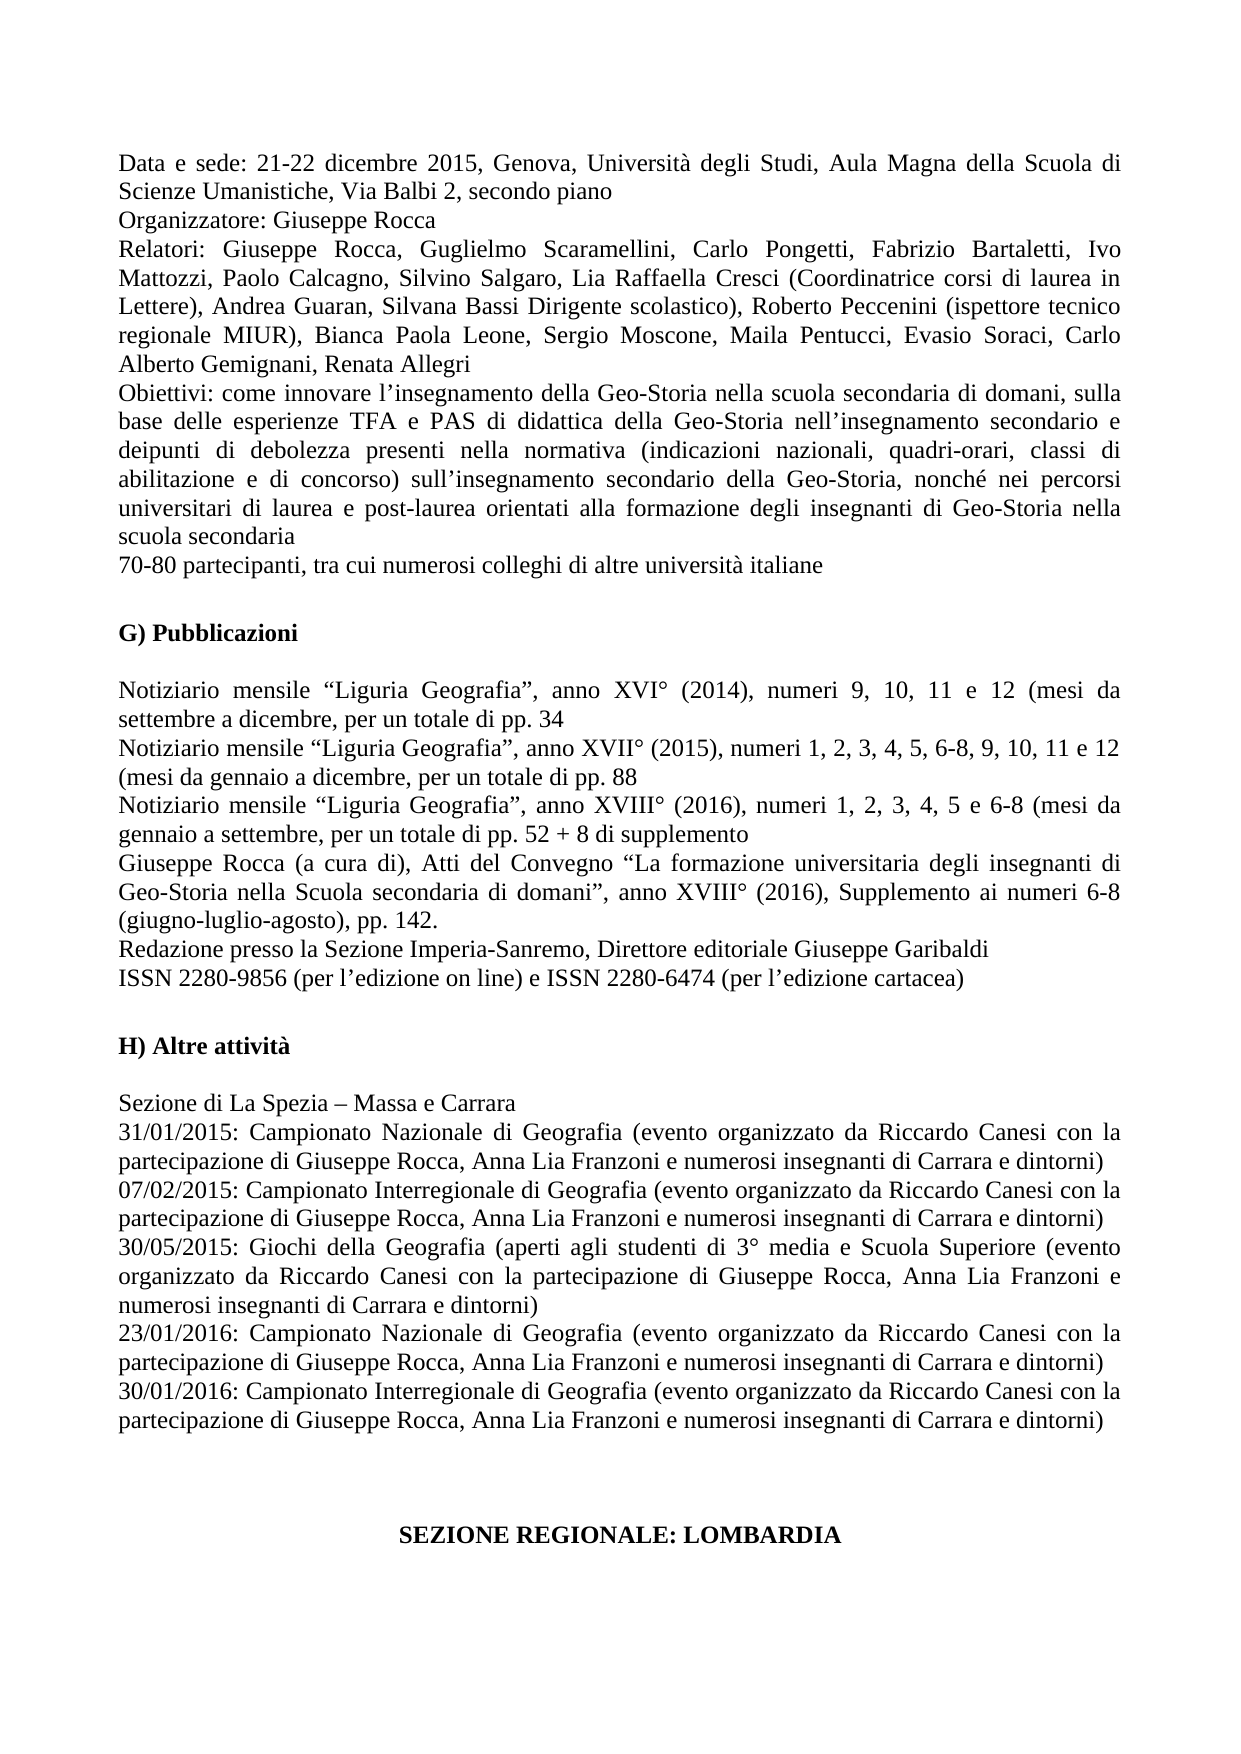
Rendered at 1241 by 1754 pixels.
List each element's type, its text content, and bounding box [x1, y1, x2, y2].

text Notiziario mensile “Liguria Geografia”, anno XVII° (2015), numeri 1, 2, 3, 4, 5, 6-8, 9, 10, 11 e 12 (mesi da gennaio a dicembre, per un totale di pp. 88 [118, 733, 1122, 791]
text Giuseppe Rocca (a cura di), Atti del Convegno “La formazione universitaria degli insegnanti di Geo-Storia nella Scuola secondaria di domani”, anno XVIII° (2016), Supplemento ai numeri 6-8 (giugno-luglio-agosto), pp. 142. [118, 848, 1122, 934]
text 70-80 partecipanti, tra cui numerosi colleghi di altre università italiane [118, 550, 1122, 579]
text H) Altre attività [118, 1031, 1122, 1060]
text 30/01/2016: Campionato Interregionale di Geografia (evento organizzato da Riccardo Canesi con la partecipazione di Giuseppe Rocca, Anna Lia Franzoni e numerosi insegnanti di Carrara e dintorni) [118, 1376, 1122, 1433]
text Notiziario mensile “Liguria Geografia”, anno XVI° (2014), numeri 9, 10, 11 e 12 (mesi da settembre a dicembre, per un totale di pp. 34 [118, 676, 1122, 733]
text 30/05/2015: Giochi della Geografia (aperti agli studenti di 3° media e Scuola Superiore (evento organizzato da Riccardo Canesi con la partecipazione di Giuseppe Rocca, Anna Lia Franzoni e numerosi insegnanti di Carrara e dintorni) [118, 1232, 1122, 1318]
text SEZIONE REGIONALE: LOMBARDIA [118, 1520, 1122, 1548]
text Data e sede: 21-22 dicembre 2015, Genova, Università degli Studi, Aula Magna della Scuola di Scienze Umanistiche, Via Balbi 2, secondo piano [118, 148, 1122, 205]
text 31/01/2015: Campionato Nazionale di Geografia (evento organizzato da Riccardo Canesi con la partecipazione di Giuseppe Rocca, Anna Lia Franzoni e numerosi insegnanti di Carrara e dintorni) [118, 1117, 1122, 1175]
text ISSN 2280-9856 (per l’edizione on line) e ISSN 2280-6474 (per l’edizione cartacea) [118, 963, 1122, 992]
text Notiziario mensile “Liguria Geografia”, anno XVIII° (2016), numeri 1, 2, 3, 4, 5 e 6-8 (mesi da gennaio a settembre, per un totale di pp. 52 + 8 di supplemento [118, 791, 1122, 848]
text 07/02/2015: Campionato Interregionale di Geografia (evento organizzato da Riccardo Canesi con la partecipazione di Giuseppe Rocca, Anna Lia Franzoni e numerosi insegnanti di Carrara e dintorni) [118, 1175, 1122, 1232]
text Organizzatore: Giuseppe Rocca [118, 205, 1122, 234]
text G) Pubblicazioni [118, 618, 1122, 647]
text Obiettivi: come innovare l’insegnamento della Geo-Storia nella scuola secondaria di domani, sulla base delle esperienze TFA e PAS di didattica della Geo-Storia nell’insegnamento secondario e deipunti di debolezza presenti nella normativa (indicazioni nazionali, quadri-orari, classi di abilitazione e di concorso) sull’insegnamento secondario della Geo-Storia, nonché nei percorsi universitari di laurea e post-laurea orientati alla formazione degli insegnanti di Geo-Storia nella scuola secondaria [118, 378, 1122, 550]
text Redazione presso la Sezione Imperia-Sanremo, Direttore editoriale Giuseppe Garibaldi [118, 934, 1122, 963]
text 23/01/2016: Campionato Nazionale di Geografia (evento organizzato da Riccardo Canesi con la partecipazione di Giuseppe Rocca, Anna Lia Franzoni e numerosi insegnanti di Carrara e dintorni) [118, 1318, 1122, 1376]
text Sezione di La Spezia – Massa e Carrara [118, 1088, 1122, 1117]
text Relatori: Giuseppe Rocca, Guglielmo Scaramellini, Carlo Pongetti, Fabrizio Bartaletti, Ivo Mattozzi, Paolo Calcagno, Silvino Salgaro, Lia Raffaella Cresci (Coordinatrice corsi di laurea in Lettere), Andrea Guaran, Silvana Bassi Dirigente scolastico), Roberto Peccenini (ispettore tecnico regionale MIUR), Bianca Paola Leone, Sergio Moscone, Maila Pentucci, Evasio Soraci, Carlo Alberto Gemignani, Renata Allegri [118, 234, 1122, 378]
